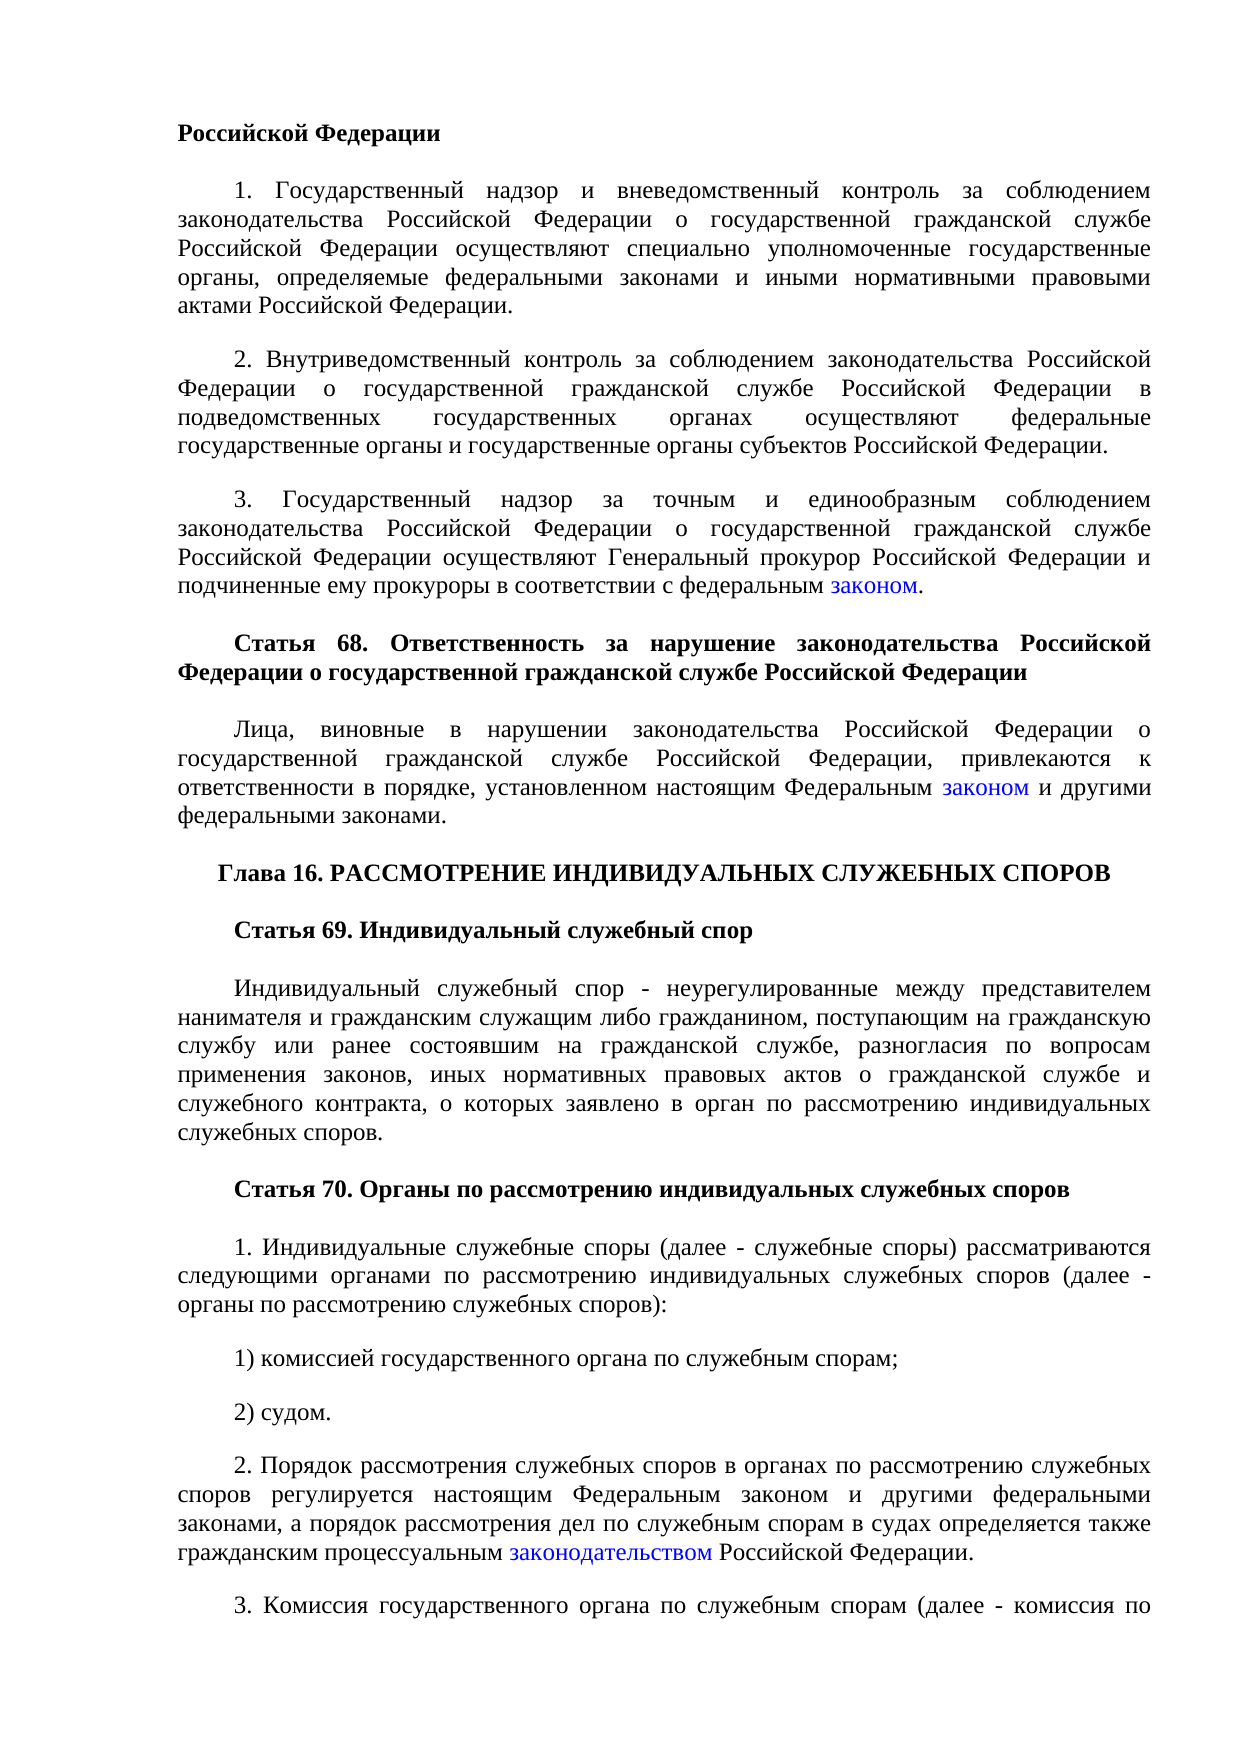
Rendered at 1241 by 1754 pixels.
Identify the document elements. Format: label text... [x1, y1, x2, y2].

text Индивидуальный служебный спор - неурегулированные между представителем нанимателя и гражданским служащим либо гражданином, поступающим на гражданскую службу или ранее состоявшим на гражданской службе, разногласия по вопросам применения законов, иных нормативных правовых актов о гражданской службе и служебного контракта, о которых заявлено в орган по рассмотрению индивидуальных служебных споров. [177, 973, 1152, 1146]
title Статья 68. Ответственность за нарушение законодательства Российской Федерации о государственной гражданской службе Российской Федерации [177, 628, 1152, 686]
text 1) комиссией государственного органа по служебным спорам; [177, 1343, 1152, 1372]
text Лица, виновные в нарушении законодательства Российской Федерации о государственной гражданской службе Российской Федерации, привлекаются к ответственности в порядке, установленном настоящим Федеральным законом и другими федеральными законами. [177, 714, 1152, 829]
title Глава 16. РАССМОТРЕНИЕ ИНДИВИДУАЛЬНЫХ СЛУЖЕБНЫХ СПОРОВ [177, 858, 1152, 887]
text 2) судом. [177, 1397, 1152, 1426]
text 2. Внутриведомственный контроль за соблюдением законодательства Российской Федерации о государственной гражданской службе Российской Федерации в подведомственных государственных органах осуществляют федеральные государственные органы и государственные органы субъектов Российской Федерации. [177, 344, 1152, 459]
text 1. Государственный надзор и вневедомственный контроль за соблюдением законодательства Российской Федерации о государственной гражданской службе Российской Федерации осуществляют специально уполномоченные государственные органы, определяемые федеральными законами и иными нормативными правовыми актами Российской Федерации. [177, 176, 1152, 319]
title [177, 118, 1152, 147]
text 3. Государственный надзор за точным и единообразным соблюдением законодательства Российской Федерации о государственной гражданской службе Российской Федерации осуществляют Генеральный прокурор Российской Федерации и подчиненные ему прокуроры в соответствии с федеральным законом. [177, 484, 1152, 599]
text 1. Индивидуальные служебные споры (далее - служебные споры) рассматриваются следующими органами по рассмотрению индивидуальных служебных споров (далее - органы по рассмотрению служебных споров): [177, 1232, 1152, 1318]
title Статья 70. Органы по рассмотрению индивидуальных служебных споров [177, 1174, 1152, 1203]
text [177, 1591, 1152, 1619]
title Статья 69. Индивидуальный служебный спор [177, 916, 1152, 944]
text 2. Порядок рассмотрения служебных споров в органах по рассмотрению служебных споров регулируется настоящим Федеральным законом и другими федеральными законами, а порядок рассмотрения дел по служебным спорам в судах определяется также гражданским процессуальным законодательством Российской Федерации. [177, 1451, 1152, 1566]
